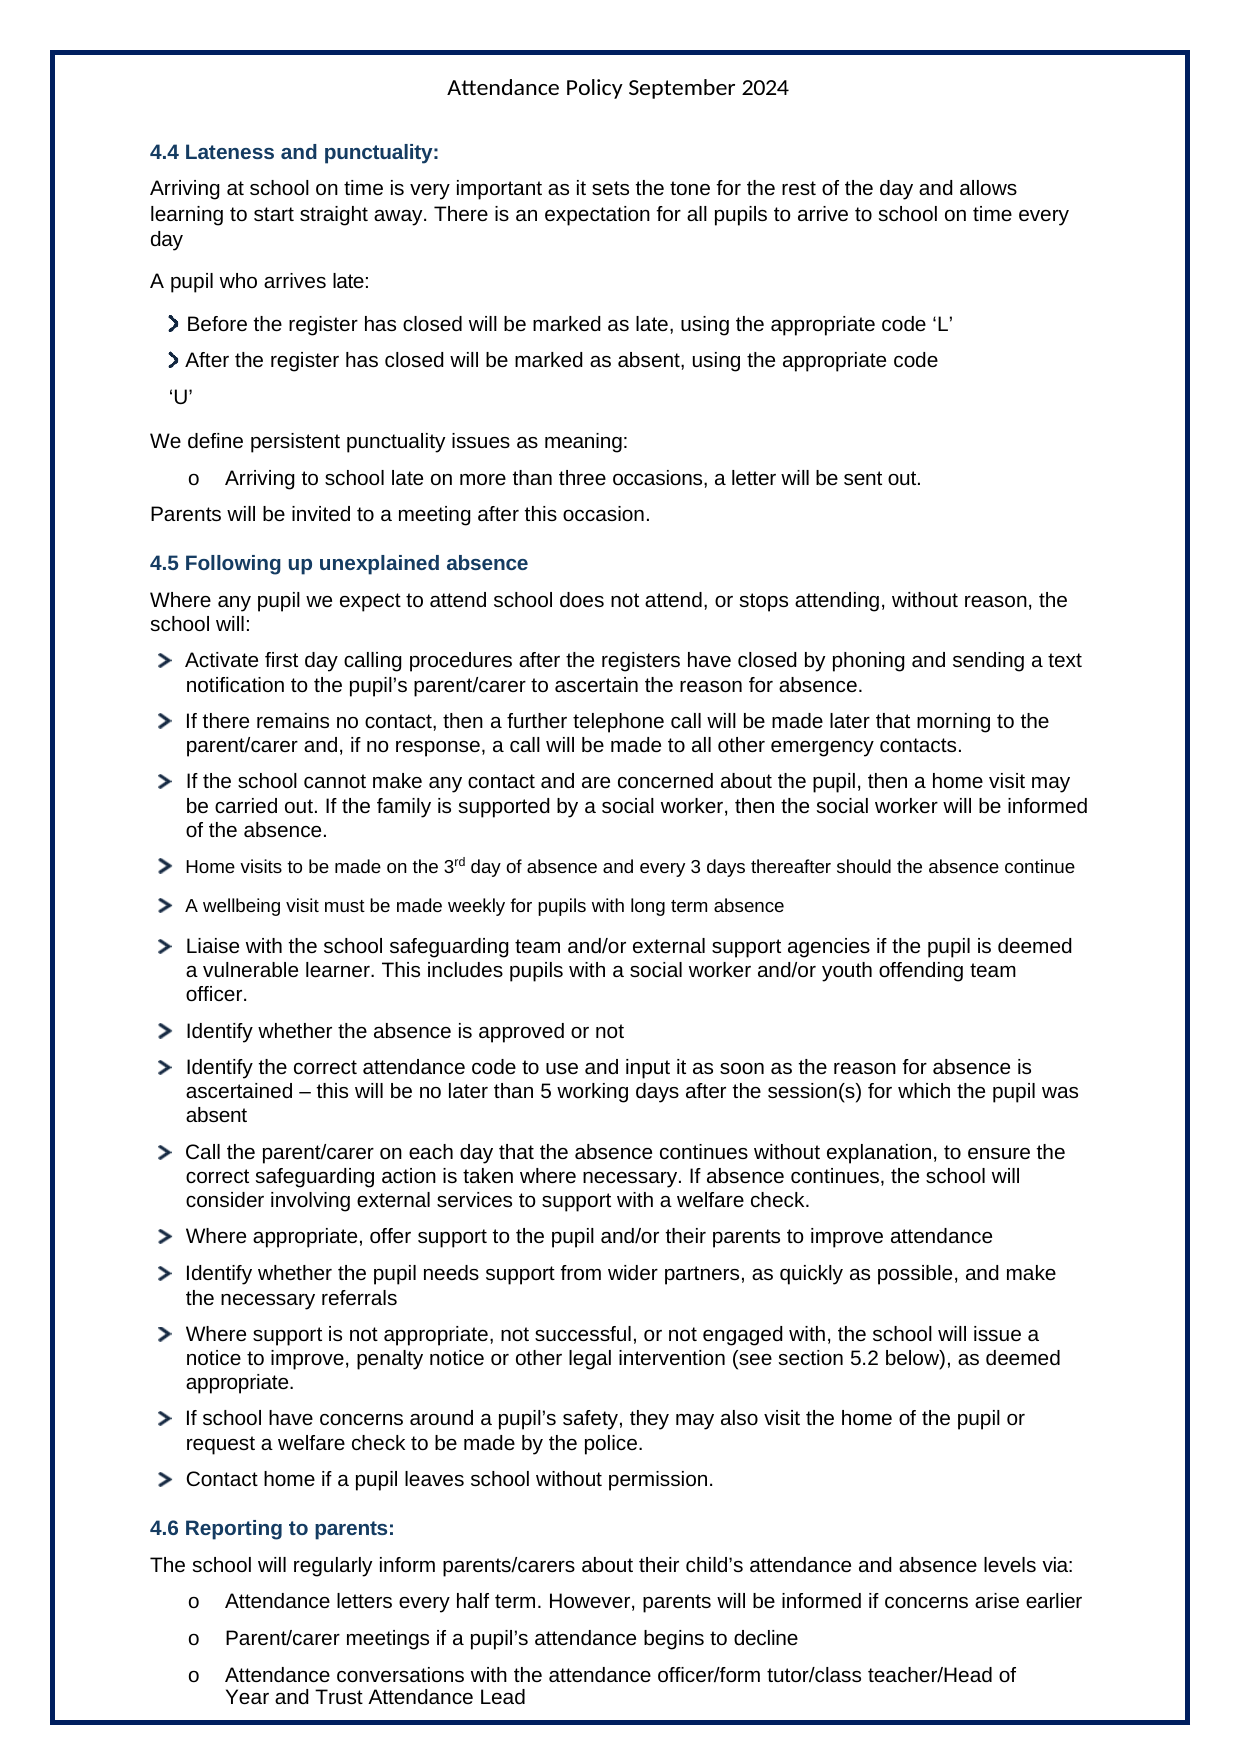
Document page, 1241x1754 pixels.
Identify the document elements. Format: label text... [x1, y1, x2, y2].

subtitle Lateness and punctuality: [150, 139, 1167, 163]
picture [158, 1060, 172, 1075]
text If the school cannot make any contact and are concerned about the pupil, then a home visit may be carried out. If the family is supported by a social worker, then the social worker will be informed of the absence. [158, 769, 1090, 841]
text Identify the correct attendance code to use and input it as soon as the reason for absence is ascertained – this will be no later than 5 working days after the session(s) for which the pupil was absent [158, 1055, 1090, 1127]
list Attendance conversations with the attendance officer/form tutor/class teacher/Head of Year and Trust Attendance Lead [187, 1663, 1066, 1709]
text Where appropriate, offer support to the pupil and/or their parents to improve attendance [158, 1224, 1167, 1248]
text Home visits to be made on the 3rd day of absence and every 3 days thereafter should the absence continue A wellbeing visit must be made weekly for pupils with long term absence [158, 854, 1077, 922]
picture [158, 774, 172, 789]
text Identify whether the pupil needs support from wider partners, as quickly as possible, and make the necessary referrals [158, 1261, 1056, 1309]
text We define persistent punctuality issues as meaning: [150, 429, 1167, 453]
picture [158, 1145, 172, 1160]
text Activate first day calling procedures after the registers have closed by phoning and sending a text notification to the pupil’s parent/carer to ascertain the reason for absence. [158, 648, 1167, 696]
picture [158, 1411, 172, 1426]
text Where support is not appropriate, not successful, or not engaged with, the school will issue a notice to improve, penalty notice or other legal intervention (see section 5.2 below), as deemed appropriate. [158, 1322, 1090, 1394]
text A pupil who arrives late: [150, 269, 1167, 293]
text Call the parent/carer on each day that the absence continues without explanation, to ensure the correct safeguarding action is taken where necessary. If absence continues, the school will consider involving external services to support with a welfare check. [158, 1140, 1090, 1212]
text If school have concerns around a pupil’s safety, they may also visit the home of the pupil or request a welfare check to be made by the police. [158, 1406, 1056, 1454]
text Where any pupil we expect to attend school does not attend, or stops attending, without reason, the school will: [150, 588, 1090, 636]
subtitle Following up unexplained absence [150, 551, 1167, 575]
text Liaise with the school safeguarding team and/or external support agencies if the pupil is deemed a vulnerable learner. This includes pupils with a social worker and/or youth offending team officer. [158, 934, 1083, 1006]
list Attendance letters every half term. However, parents will be informed if concerns arise earlier [187, 1589, 1167, 1615]
picture [158, 1266, 172, 1281]
subtitle Reporting to parents: [150, 1516, 1167, 1540]
picture [158, 1229, 173, 1244]
text Contact home if a pupil leaves school without permission. [158, 1467, 1167, 1491]
picture [158, 653, 172, 668]
text The school will regularly inform parents/carers about their child’s attendance and absence levels via: [150, 1553, 1167, 1577]
picture [158, 939, 172, 954]
text Before the register has closed will be marked as late, using the appropriate code ‘L’ After the register has closed will be marked as absent, using the appropriate code ‘U’ [168, 312, 966, 408]
list Arriving to school late on more than three occasions, a letter will be sent out. [187, 466, 1167, 492]
picture [168, 315, 179, 332]
picture [158, 1472, 173, 1487]
picture [168, 351, 179, 368]
text Arriving at school on time is very important as it sets the tone for the rest of the day and allows learning to start straight away. There is an expectation for all pupils to arrive to school on time every day [150, 176, 1090, 251]
picture [158, 858, 173, 874]
picture [158, 713, 172, 729]
picture [158, 1327, 172, 1342]
picture [158, 898, 173, 913]
text Parents will be invited to a meeting after this occasion. [150, 502, 1090, 526]
list Parent/carer meetings if a pupil’s attendance begins to decline [187, 1626, 1167, 1651]
text Identify whether the absence is approved or not [158, 1019, 1167, 1043]
text If there remains no contact, then a further telephone call will be made later that morning to the parent/carer and, if no response, a call will be made to all other emergency contacts. [158, 709, 1090, 757]
picture [158, 1023, 173, 1039]
